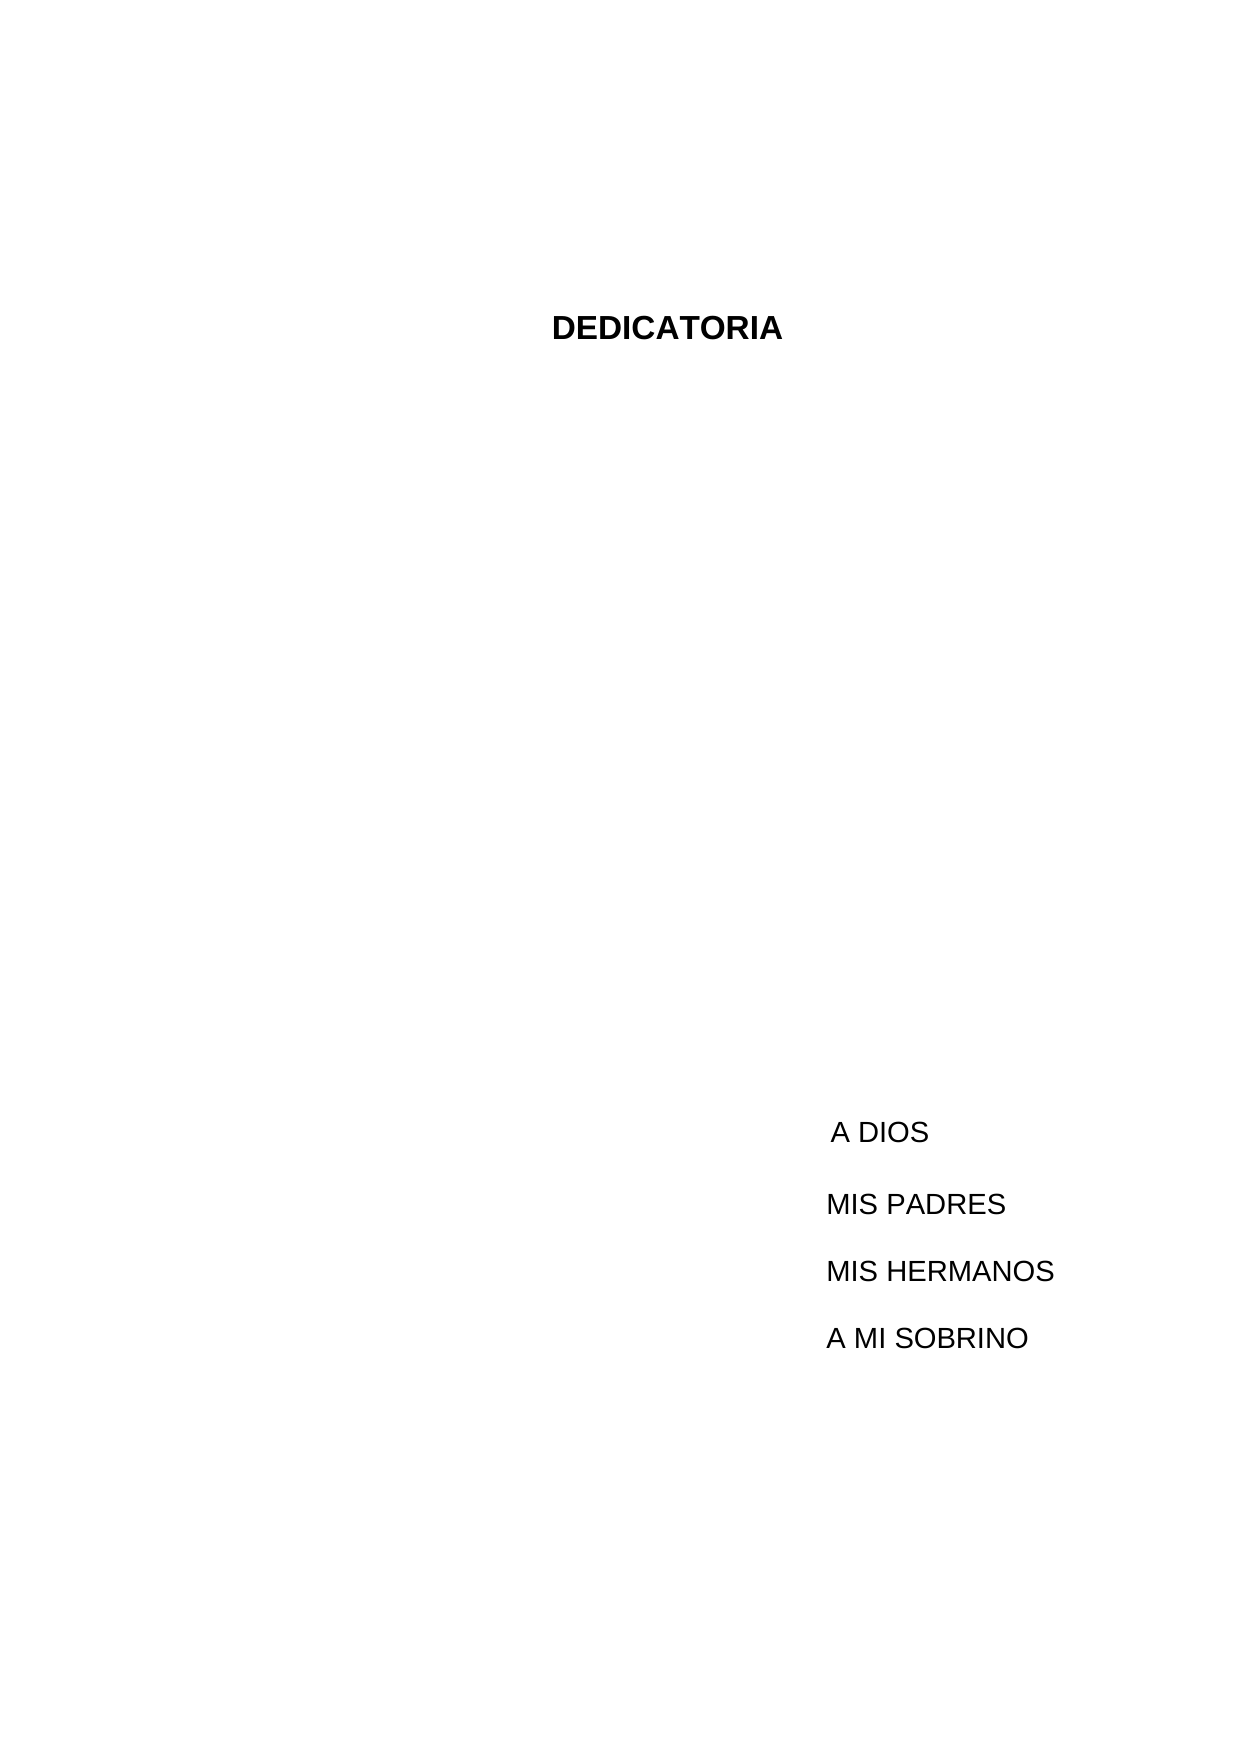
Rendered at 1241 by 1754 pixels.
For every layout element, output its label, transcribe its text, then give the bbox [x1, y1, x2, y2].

text DEDICATORIA [236, 308, 1098, 347]
text A MI SOBRINO [752, 1322, 1098, 1355]
text MIS PADRES [752, 1187, 1098, 1221]
text A DIOS [236, 1115, 1098, 1149]
text MIS HERMANOS [752, 1254, 1098, 1288]
